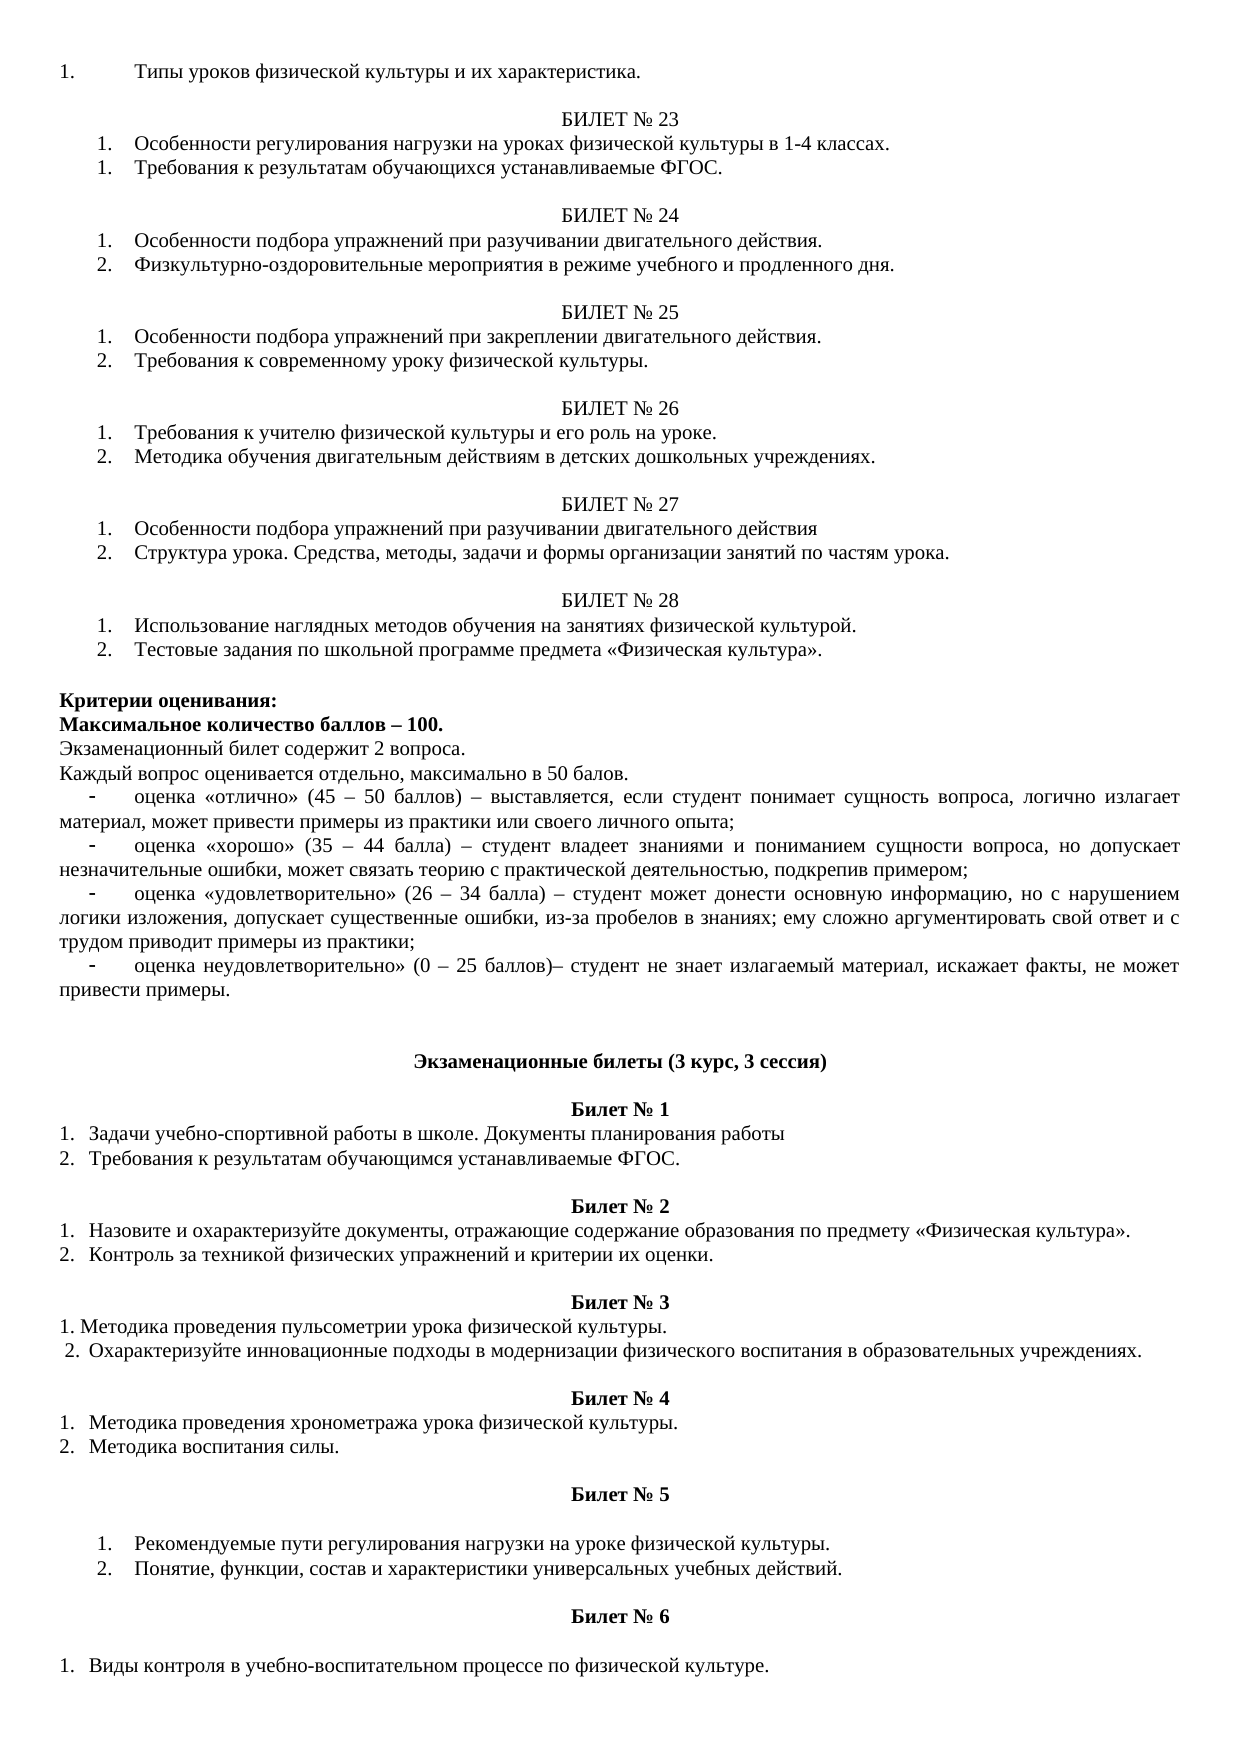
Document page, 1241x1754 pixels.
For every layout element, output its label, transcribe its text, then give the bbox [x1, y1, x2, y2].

text Билет № 2 [59, 1193, 1181, 1218]
text Билет № 4 [59, 1386, 1181, 1410]
list Требования к результатам обучающихся устанавливаемые ФГОС. [97, 155, 1181, 179]
list Рекомендуемые пути регулирования нагрузки на уроке физической культуры. [97, 1530, 1181, 1554]
list оценка «отлично» (45 – 50 баллов) – выставляется, если студент понимает сущность вопроса, логично излагает материал, может привести примеры из практики или своего личного опыта; [59, 784, 1181, 833]
list Структура урока. Средства, методы, задачи и формы организации занятий по частям урока. [97, 540, 1181, 564]
list оценка «удовлетворительно» (26 – 34 балла) – студент может донести основную информацию, но с нарушением логики изложения, допускает существенные ошибки, из-за пробелов в знаниях; ему сложно аргументировать свой ответ и с трудом приводит примеры из практики; [59, 881, 1181, 953]
text Экзаменационный билет содержит 2 вопроса. [59, 736, 1181, 760]
text 1. Типы уроков физической культуры и их характеристика. [59, 59, 1181, 83]
text 1. Назовите и охарактеризуйте документы, отражающие содержание образования по предмету «Физическая культура». [59, 1218, 1181, 1242]
list Требования к учителю физической культуры и его роль на уроке. [97, 420, 1181, 444]
text БИЛЕТ № 23 [59, 107, 1181, 131]
list оценка неудовлетворительно» (0 – 25 баллов)– студент не знает излагаемый материал, искажает факты, не может привести примеры. [59, 953, 1181, 1001]
text Билет № 5 [59, 1482, 1181, 1506]
text Максимальное количество баллов – 100. [59, 712, 1181, 736]
text Экзаменационные билеты (3 курс, 3 сессия) [59, 1049, 1181, 1073]
list Особенности подбора упражнений при разучивании двигательного действия [97, 516, 1181, 540]
text БИЛЕТ № 24 [59, 203, 1181, 227]
text Билет № 3 [59, 1290, 1181, 1314]
text БИЛЕТ № 26 [59, 396, 1181, 420]
text 1. Методика проведения хронометража урока физической культуры. [59, 1410, 1181, 1434]
text 2. Требования к результатам обучающимся устанавливаемые ФГОС. [59, 1145, 1181, 1169]
list оценка «хорошо» (35 – 44 балла) – студент владеет знаниями и пониманием сущности вопроса, но допускает незначительные ошибки, может связать теорию с практической деятельностью, подкрепив примером; [59, 833, 1181, 881]
list Особенности подбора упражнений при разучивании двигательного действия. [97, 227, 1181, 252]
text 2. Охарактеризуйте инновационные подходы в модернизации физического воспитания в образовательных учреждениях. [59, 1338, 1181, 1362]
text Билет № 6 [59, 1604, 1181, 1628]
list Особенности подбора упражнений при закреплении двигательного действия. [97, 324, 1181, 348]
text 2. Методика воспитания силы. [59, 1434, 1181, 1458]
text Каждый вопрос оценивается отдельно, максимально в 50 балов. [59, 760, 1181, 784]
text 2. Контроль за техникой физических упражнений и критерии их оценки. [59, 1242, 1181, 1266]
text Билет № 1 [59, 1097, 1181, 1121]
text 1. Виды контроля в учебно-воспитательном процессе по физической культуре. [59, 1653, 1181, 1677]
list Использование наглядных методов обучения на занятиях физической культурой. [97, 612, 1181, 637]
text БИЛЕТ № 28 [59, 588, 1181, 612]
list Тестовые задания по школьной программе предмета «Физическая культура». [97, 637, 1181, 661]
list Физкультурно-оздоровительные мероприятия в режиме учебного и продленного дня. [97, 252, 1181, 276]
text 1. Задачи учебно-спортивной работы в школе. Документы планирования работы [59, 1121, 1181, 1145]
text 1. Методика проведения пульсометрии урока физической культуры. [59, 1314, 1181, 1338]
list Методика обучения двигательным действиям в детских дошкольных учреждениях. [97, 444, 1181, 468]
text БИЛЕТ № 25 [59, 300, 1181, 324]
list Понятие, функции, состав и характеристики универсальных учебных действий. [97, 1556, 1181, 1580]
text Критерии оценивания: [59, 688, 1181, 712]
text БИЛЕТ № 27 [59, 492, 1181, 516]
list Особенности регулирования нагрузки на уроках физической культуры в 1-4 классах. [97, 131, 1181, 155]
list Требования к современному уроку физической культуры. [97, 348, 1181, 372]
